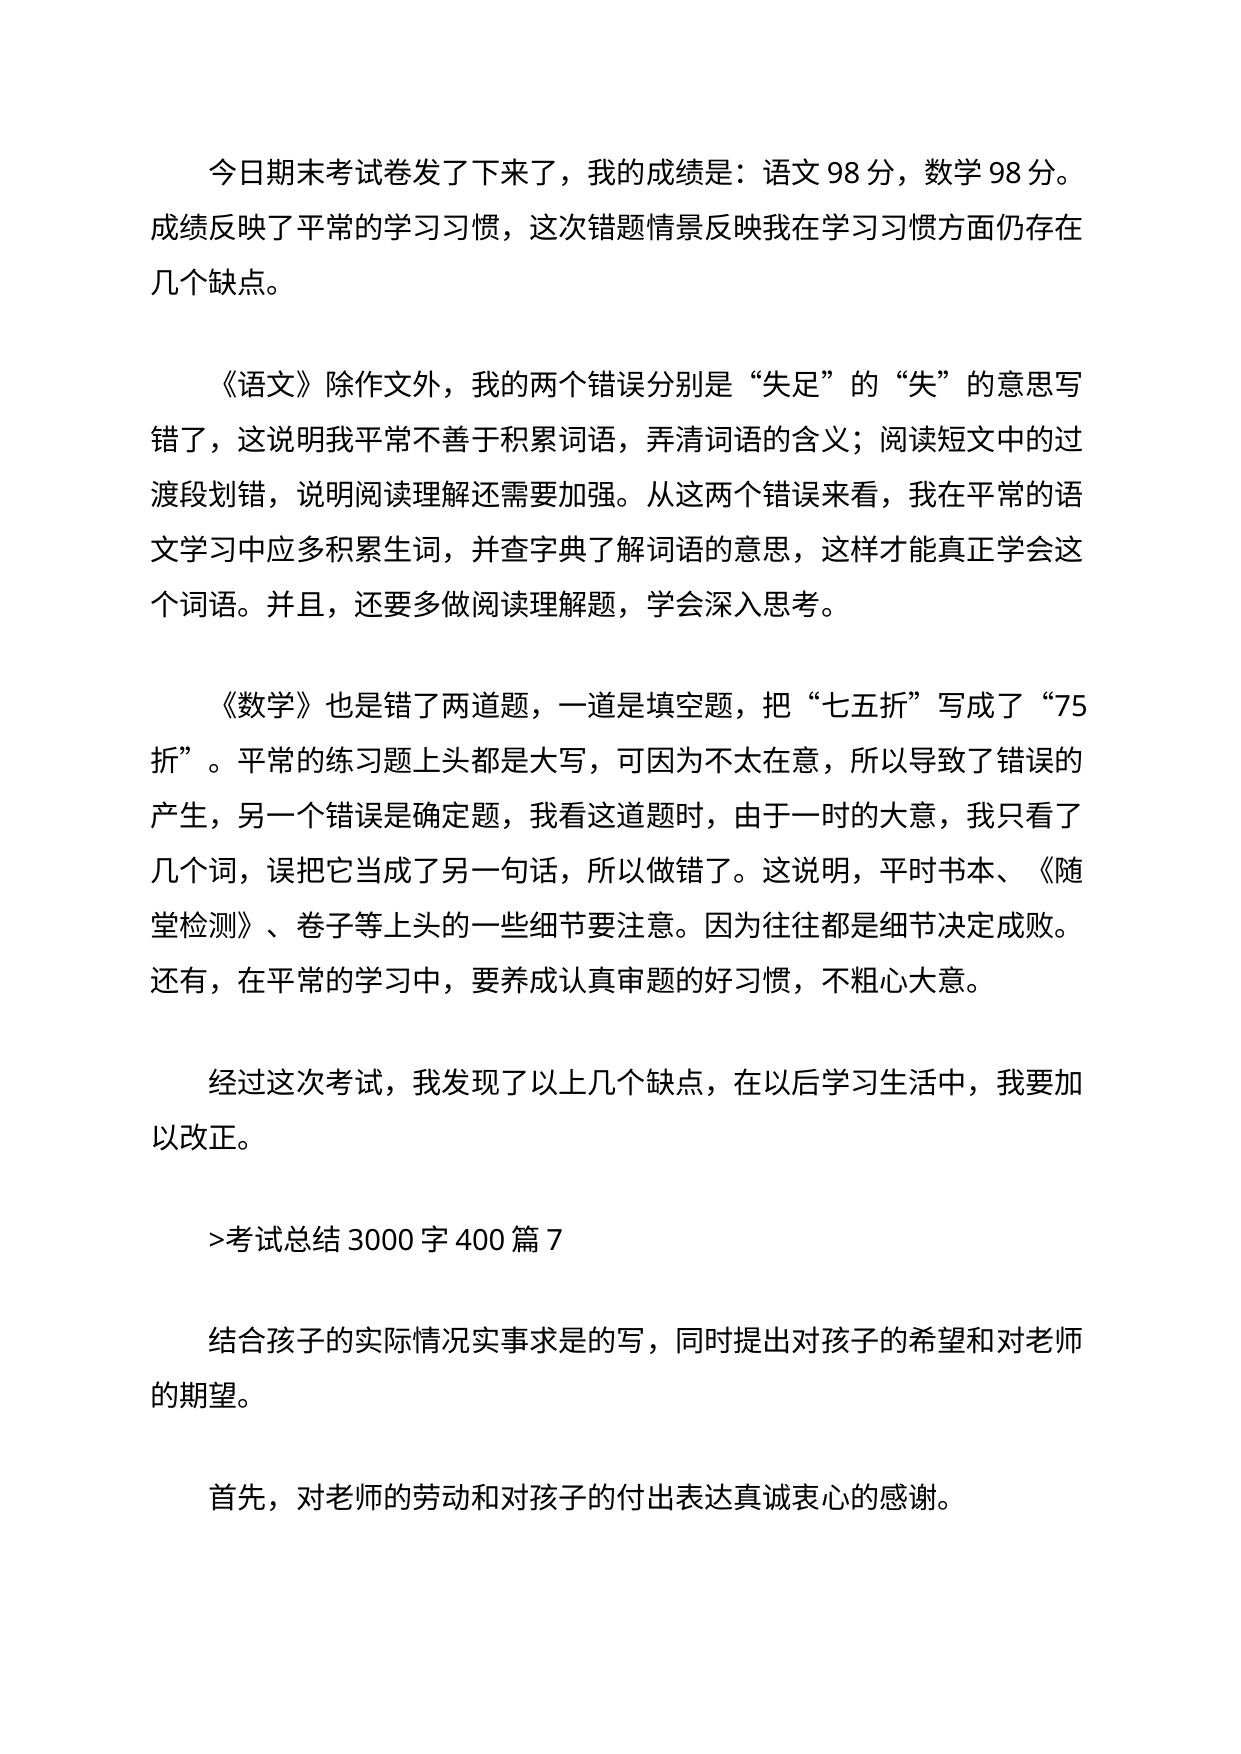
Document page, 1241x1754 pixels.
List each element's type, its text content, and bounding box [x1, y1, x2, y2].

text 经过这次考试，我发现了以上几个缺点，在以后学习生活中，我要加以改正。 [150, 1059, 1090, 1157]
text 首先，对老师的劳动和对孩子的付出表达真诚衷心的感谢。 [150, 1475, 1090, 1517]
text 《语文》除作文外，我的两个错误分别是“失足”的“失”的意思写错了，这说明我平常不善于积累词语，弄清词语的含义；阅读短文中的过渡段划错，说明阅读理解还需要加强。从这两个错误来看，我在平常的语文学习中应多积累生词，并查字典了解词语的意思，这样才能真正学会这个词语。并且，还要多做阅读理解题，学会深入思考。 [150, 362, 1090, 623]
text 结合孩子的实际情况实事求是的写，同时提出对孩子的希望和对老师的期望。 [150, 1318, 1090, 1415]
text 今日期末考试卷发了下来了，我的成绩是：语文98分，数学98分。成绩反映了平常的学习习惯，这次错题情景反映我在学习习惯方面仍存在几个缺点。 [150, 150, 1090, 302]
text 《数学》也是错了两道题，一道是填空题，把“七五折”写成了“75折”。平常的练习题上头都是大写，可因为不太在意，所以导致了错误的产生，另一个错误是确定题，我看这道题时，由于一时的大意，我只看了几个词，误把它当成了另一句话，所以做错了。这说明，平时书本、《随堂检测》、卷子等上头的一些细节要注意。因为往往都是细节决定成败。还有，在平常的学习中，要养成认真审题的好习惯，不粗心大意。 [150, 683, 1090, 1000]
text >考试总结3000字400篇7 [150, 1216, 1090, 1258]
